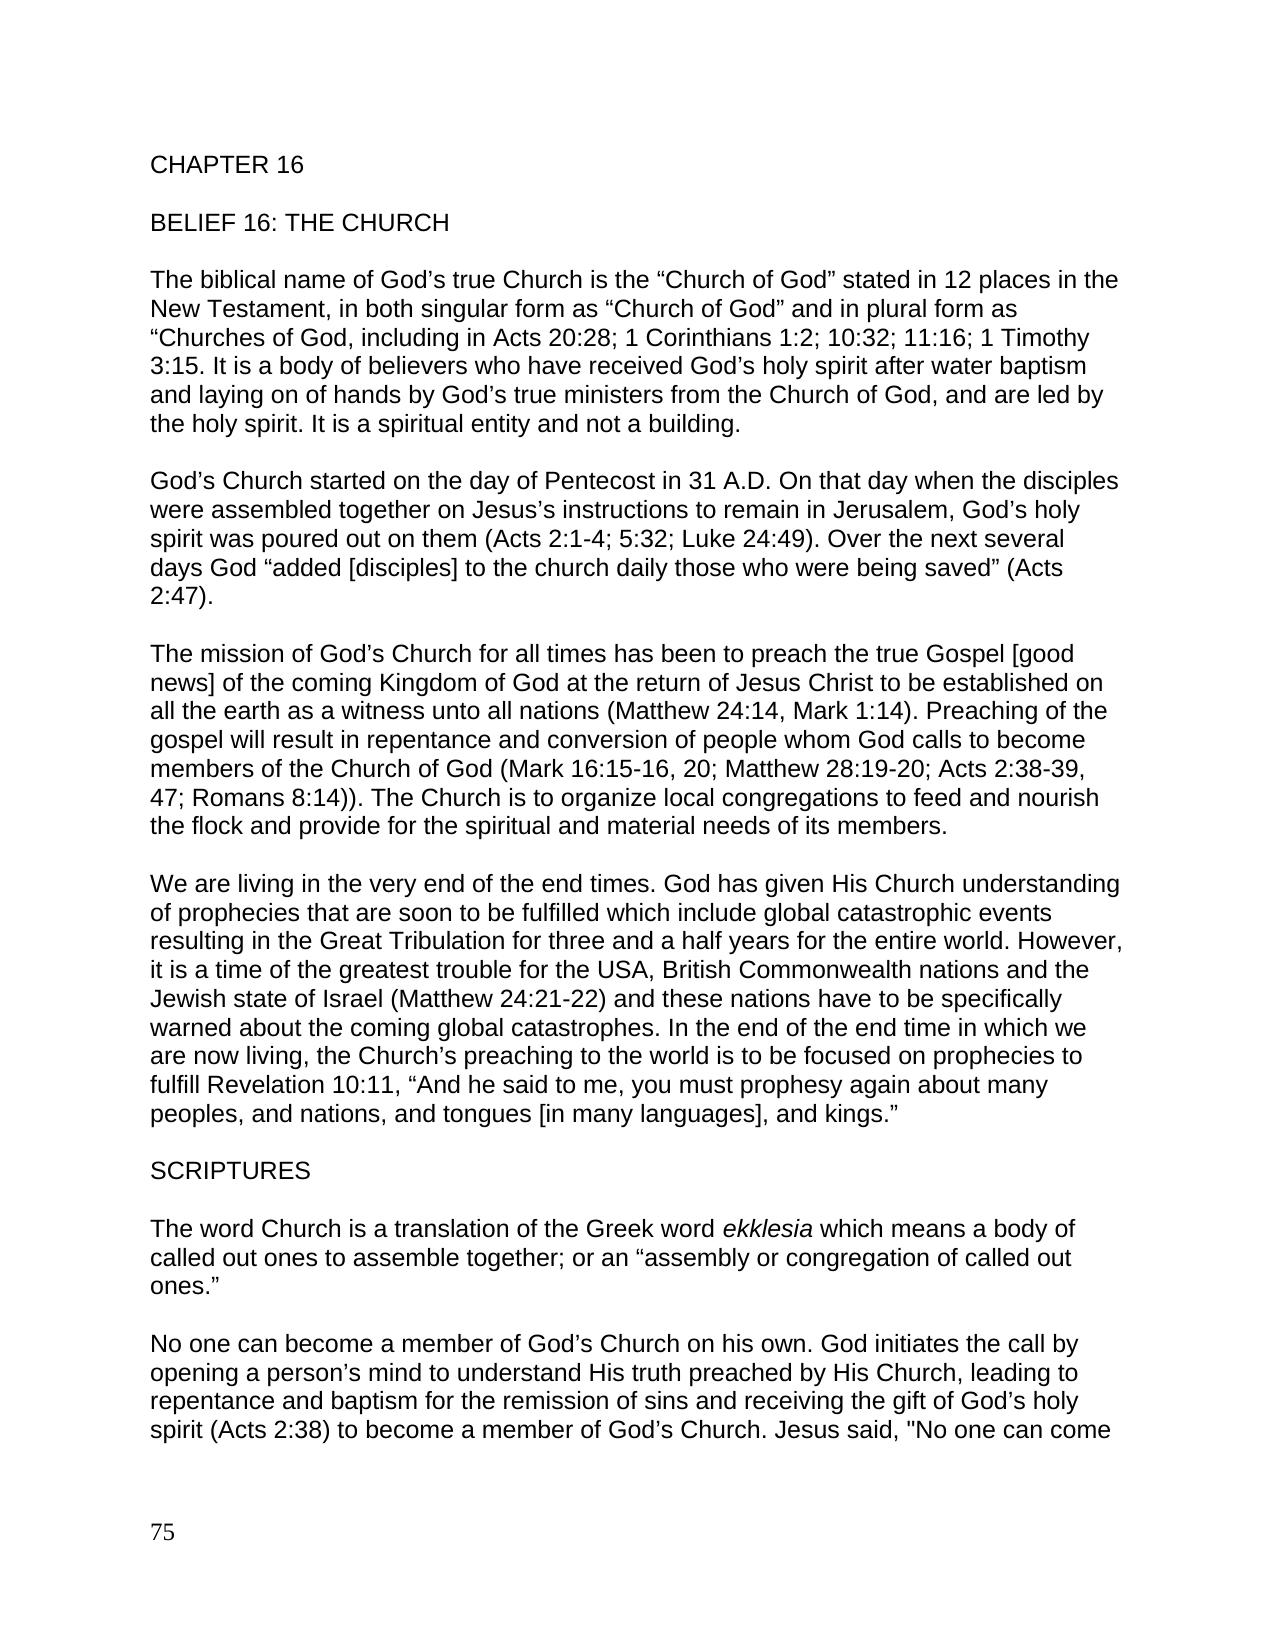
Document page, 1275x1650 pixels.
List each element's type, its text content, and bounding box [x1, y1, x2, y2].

text God’s Church started on the day of Pentecost in 31 A.D. On that day when the disciples were assembled together on Jesus’s instructions to remain in Jerusalem, God’s holy spirit was poured out on them (Acts 2:1-4; 5:32; Luke 24:49). Over the next several days God “added [disciples] to the church daily those who were being saved” (Acts 2:47). [150, 466, 1125, 610]
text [150, 1329, 1125, 1444]
text The word Church is a translation of the Greek word ekklesia which means a body of called out ones to assemble together; or an “assembly or congregation of called out ones.” [150, 1214, 1125, 1300]
text The mission of God’s Church for all times has been to preach the true Gospel [good news] of the coming Kingdom of God at the return of Jesus Christ to be established on all the earth as a witness unto all nations (Matthew 24:14, Mark 1:14). Preaching of the gospel will result in repentance and conversion of people whom God calls to become members of the Church of God (Mark 16:15-16, 20; Matthew 28:19-20; Acts 2:38-39, 47; Romans 8:14)). The Church is to organize local congregations to feed and nourish the flock and provide for the spiritual and material needs of its members. [150, 639, 1125, 840]
text CHAPTER 16 [150, 150, 1125, 179]
text The biblical name of God’s true Church is the “Church of God” stated in 12 places in the New Testament, in both singular form as “Church of God” and in plural form as “Churches of God, including in Acts 20:28; 1 Corinthians 1:2; 10:32; 11:16; 1 Timothy 3:15. It is a body of believers who have received God’s holy spirit after water baptism and laying on of hands by God’s true ministers from the Church of God, and are led by the holy spirit. It is a spiritual entity and not a building. [150, 265, 1125, 437]
text BELIEF 16: THE CHURCH [150, 207, 1125, 236]
text We are living in the very end of the end times. God has given His Church understanding of prophecies that are soon to be fulfilled which include global catastrophic events resulting in the Great Tribulation for three and a half years for the entire world. However, it is a time of the greatest trouble for the USA, British Commonwealth nations and the Jewish state of Israel (Matthew 24:21-22) and these nations have to be specifically warned about the coming global catastrophes. In the end of the end time in which we are now living, the Church’s preaching to the world is to be focused on prophecies to fulfill Revelation 10:11, “And he said to me, you must prophesy again about many peoples, and nations, and tongues [in many languages], and kings.” [150, 869, 1125, 1127]
text SCRIPTURES [150, 1156, 1125, 1185]
